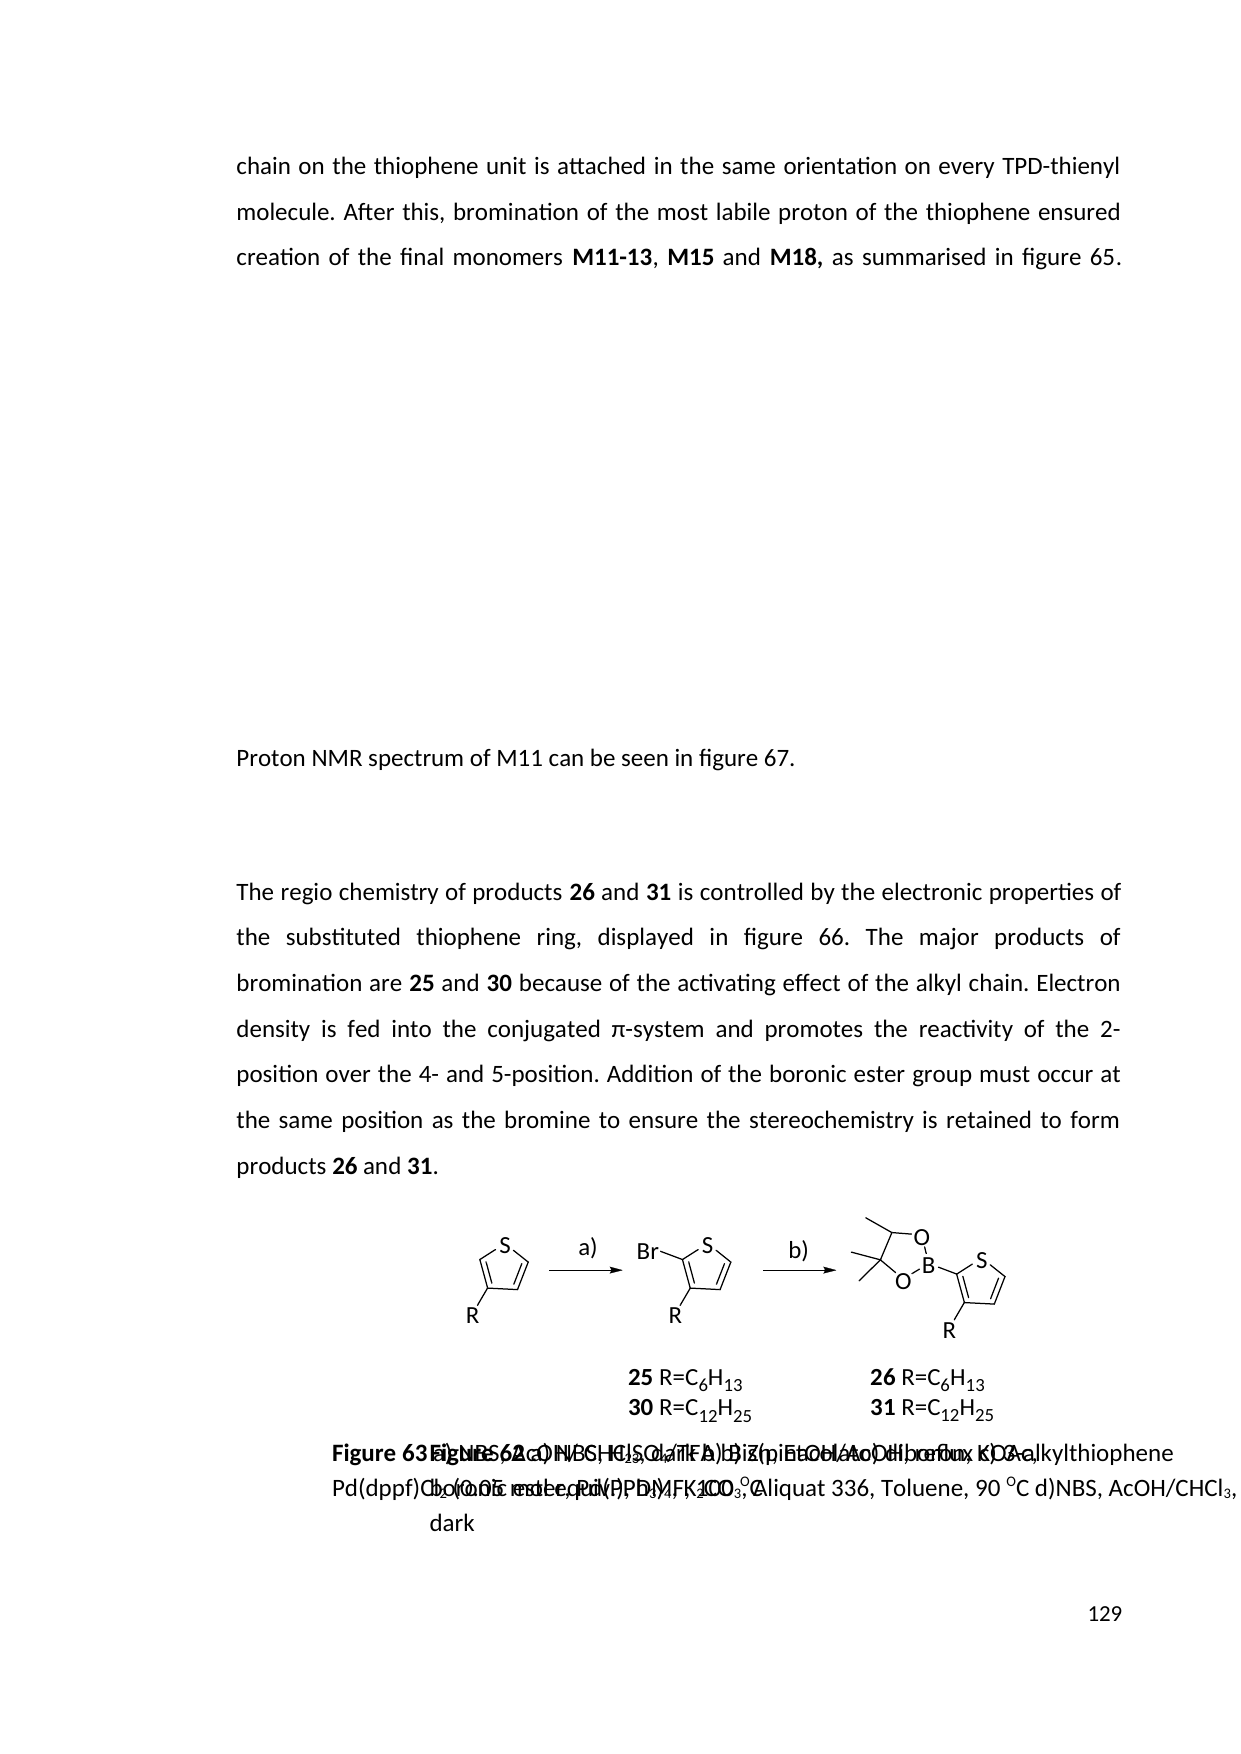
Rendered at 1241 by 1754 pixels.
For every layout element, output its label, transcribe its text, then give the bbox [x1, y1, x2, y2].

text The regio chemistry of products 26 and 31 is controlled by the electronic properties of the substituted thiophene ring, displayed in figure 66. The major products of bromination are 25 and 30 because of the activating effect of the alkyl chain. Electron density is fed into the conjugated π-system and promotes the reactivity of the 2-position over the 4- and 5-position. Addition of the boronic ester group must occur at the same position as the bromine to ensure the stereochemistry is retained to form products 26 and 31. [236, 876, 1122, 1181]
